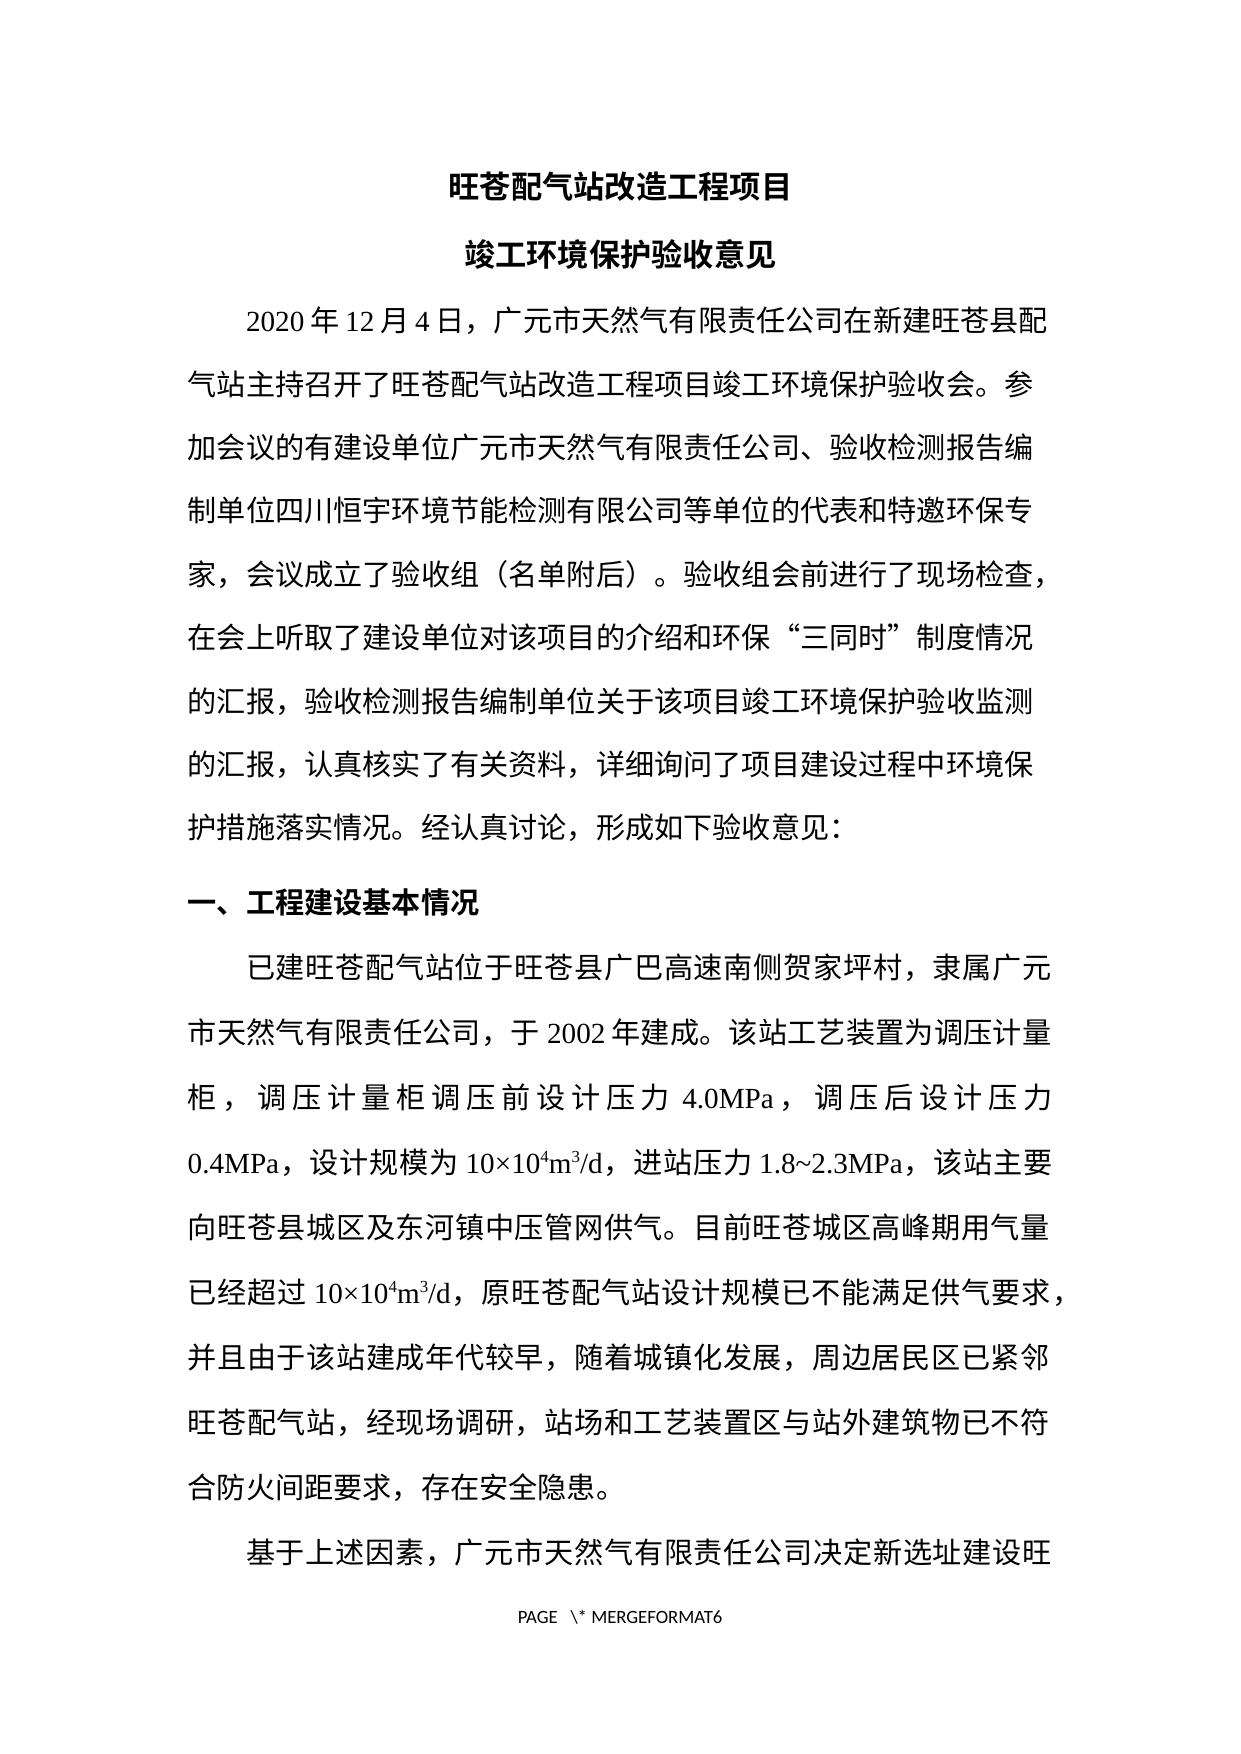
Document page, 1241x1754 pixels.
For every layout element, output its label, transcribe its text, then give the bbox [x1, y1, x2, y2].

text 旺苍配气站改造工程项目 [187, 162, 1053, 207]
text 竣工环境保护验收意见 [187, 230, 1053, 275]
text 已建旺苍配气站位于旺苍县广巴高速南侧贺家坪村，隶属广元市天然气有限责任公司，于2002年建成。该站工艺装置为调压计量柜，调压计量柜调压前设计压力4.0MPa，调压后设计压力0.4MPa，设计规模为10×104m3/d，进站压力1.8~2.3MPa，该站主要向旺苍县城区及东河镇中压管网供气。目前旺苍城区高峰期用气量已经超过10×104m3/d，原旺苍配气站设计规模已不能满足供气要求，并且由于该站建成年代较早，随着城镇化发展，周边居民区已紧邻旺苍配气站，经现场调研，站场和工艺装置区与站外建筑物已不符合防火间距要求，存在安全隐患。 [187, 933, 1053, 1518]
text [187, 1518, 1053, 1583]
text 一、工程建设基本情况 [187, 868, 1053, 933]
text 2020年12月4日，广元市天然气有限责任公司在新建旺苍县配气站主持召开了旺苍配气站改造工程项目竣工环境保护验收会。参加会议的有建设单位广元市天然气有限责任公司、验收检测报告编制单位四川恒宇环境节能检测有限公司等单位的代表和特邀环保专家，会议成立了验收组（名单附后）。验收组会前进行了现场检查，在会上听取了建设单位对该项目的介绍和环保“三同时”制度情况的汇报，验收检测报告编制单位关于该项目竣工环境保护验收监测的汇报，认真核实了有关资料，详细询问了项目建设过程中环境保护措施落实情况。经认真讨论，形成如下验收意见： [187, 298, 1053, 847]
